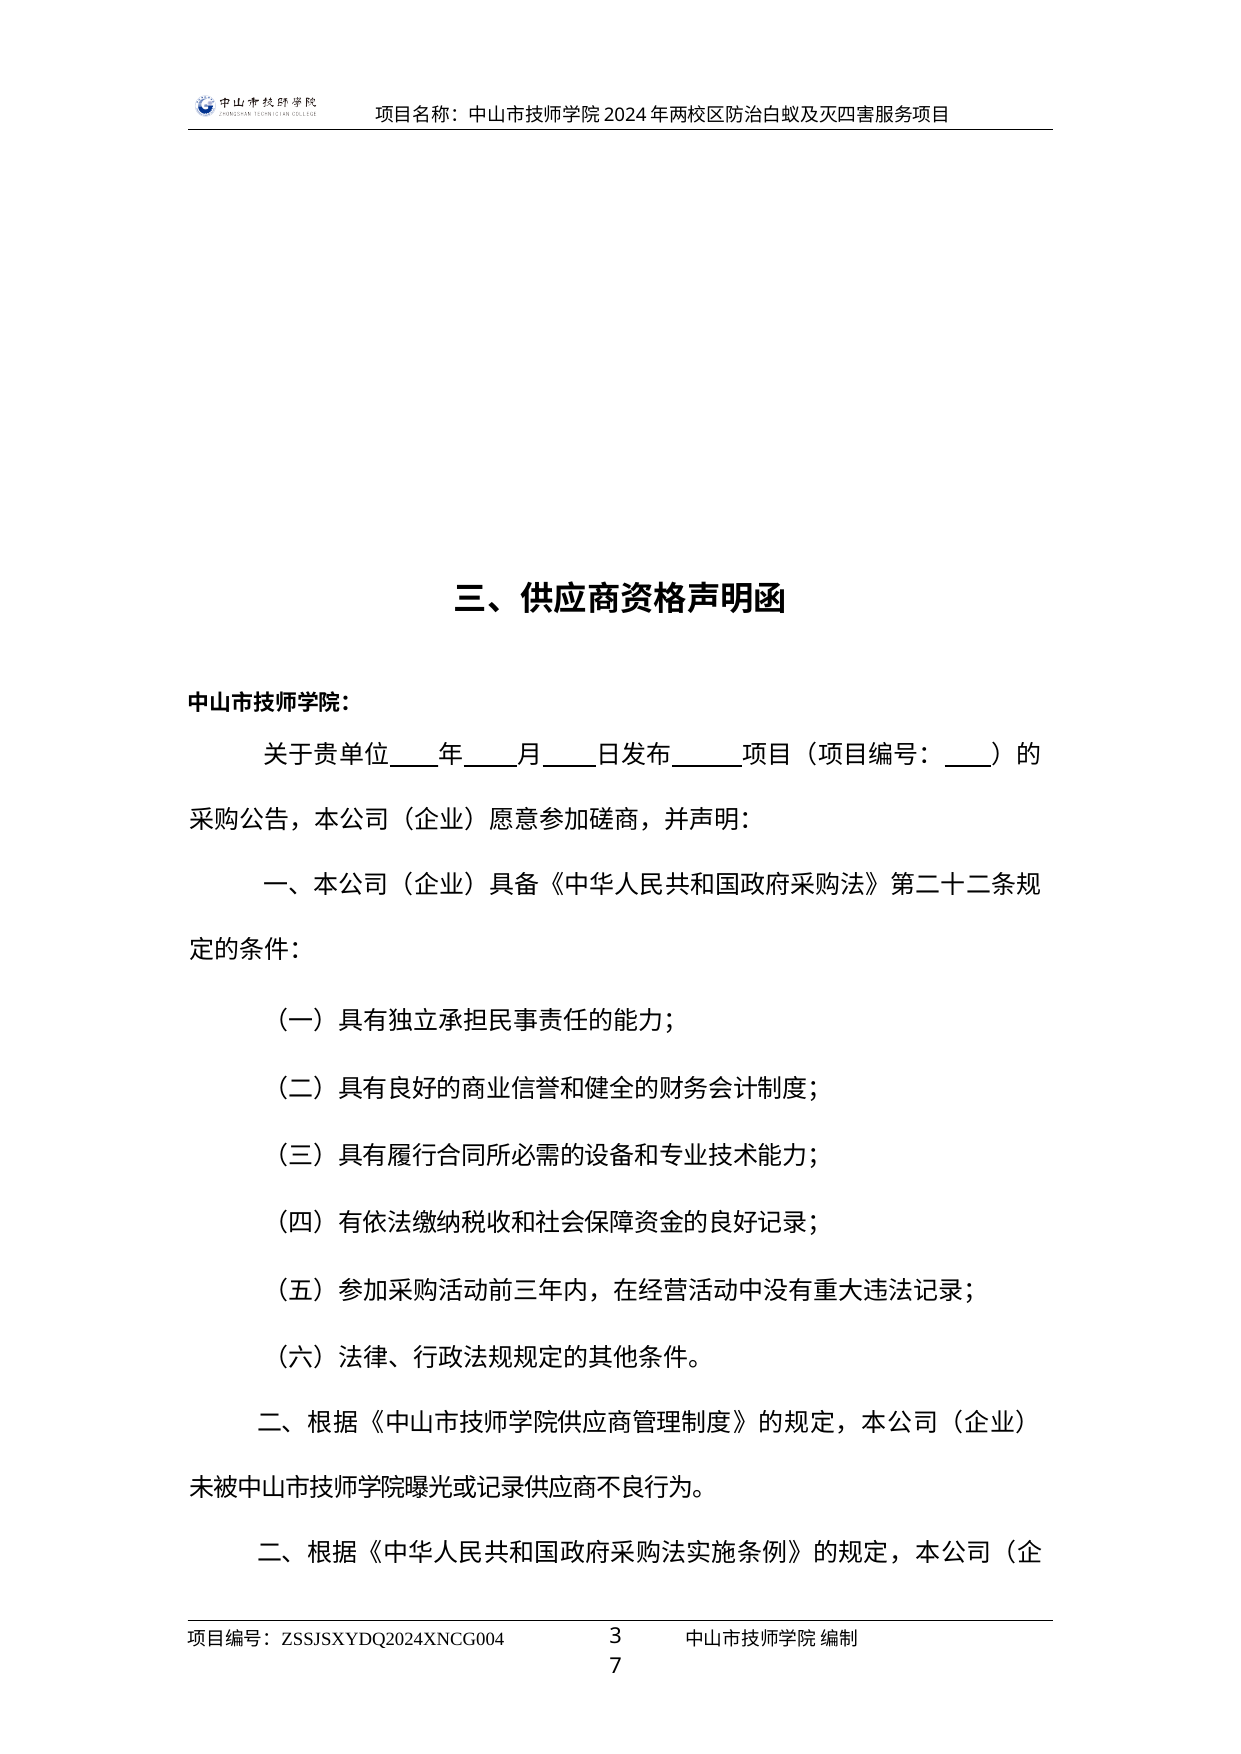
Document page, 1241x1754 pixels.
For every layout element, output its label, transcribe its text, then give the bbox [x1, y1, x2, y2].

text （二）具有良好的商业信誉和健全的财务会计制度； [189, 1054, 1042, 1119]
text （六）法律、行政法规规定的其他条件。 [189, 1323, 1042, 1388]
text （四）有依法缴纳税收和社会保障资金的良好记录； [189, 1188, 1042, 1253]
text 关于贵单位 年 月 日发布 项目（项目编号： ）的采购公告，本公司（企业）愿意参加磋商，并声明： [189, 720, 1042, 850]
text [189, 1518, 1042, 1583]
picture [187, 88, 324, 122]
text （五）参加采购活动前三年内，在经营活动中没有重大违法记录； [189, 1256, 1042, 1321]
text 二、根据《中山市技师学院供应商管理制度》的规定，本公司（企业）未被中山市技师学院曝光或记录供应商不良行为。 [189, 1388, 1042, 1518]
subtitle 供应商资格声明函 [187, 563, 1053, 628]
text 中山市技师学院： [187, 685, 1053, 717]
text 一、本公司（企业）具备《中华人民共和国政府采购法》第二十二条规定的条件： [189, 850, 1042, 980]
text （一）具有独立承担民事责任的能力； [189, 986, 1042, 1051]
text （三）具有履行合同所必需的设备和专业技术能力； [189, 1121, 1042, 1186]
